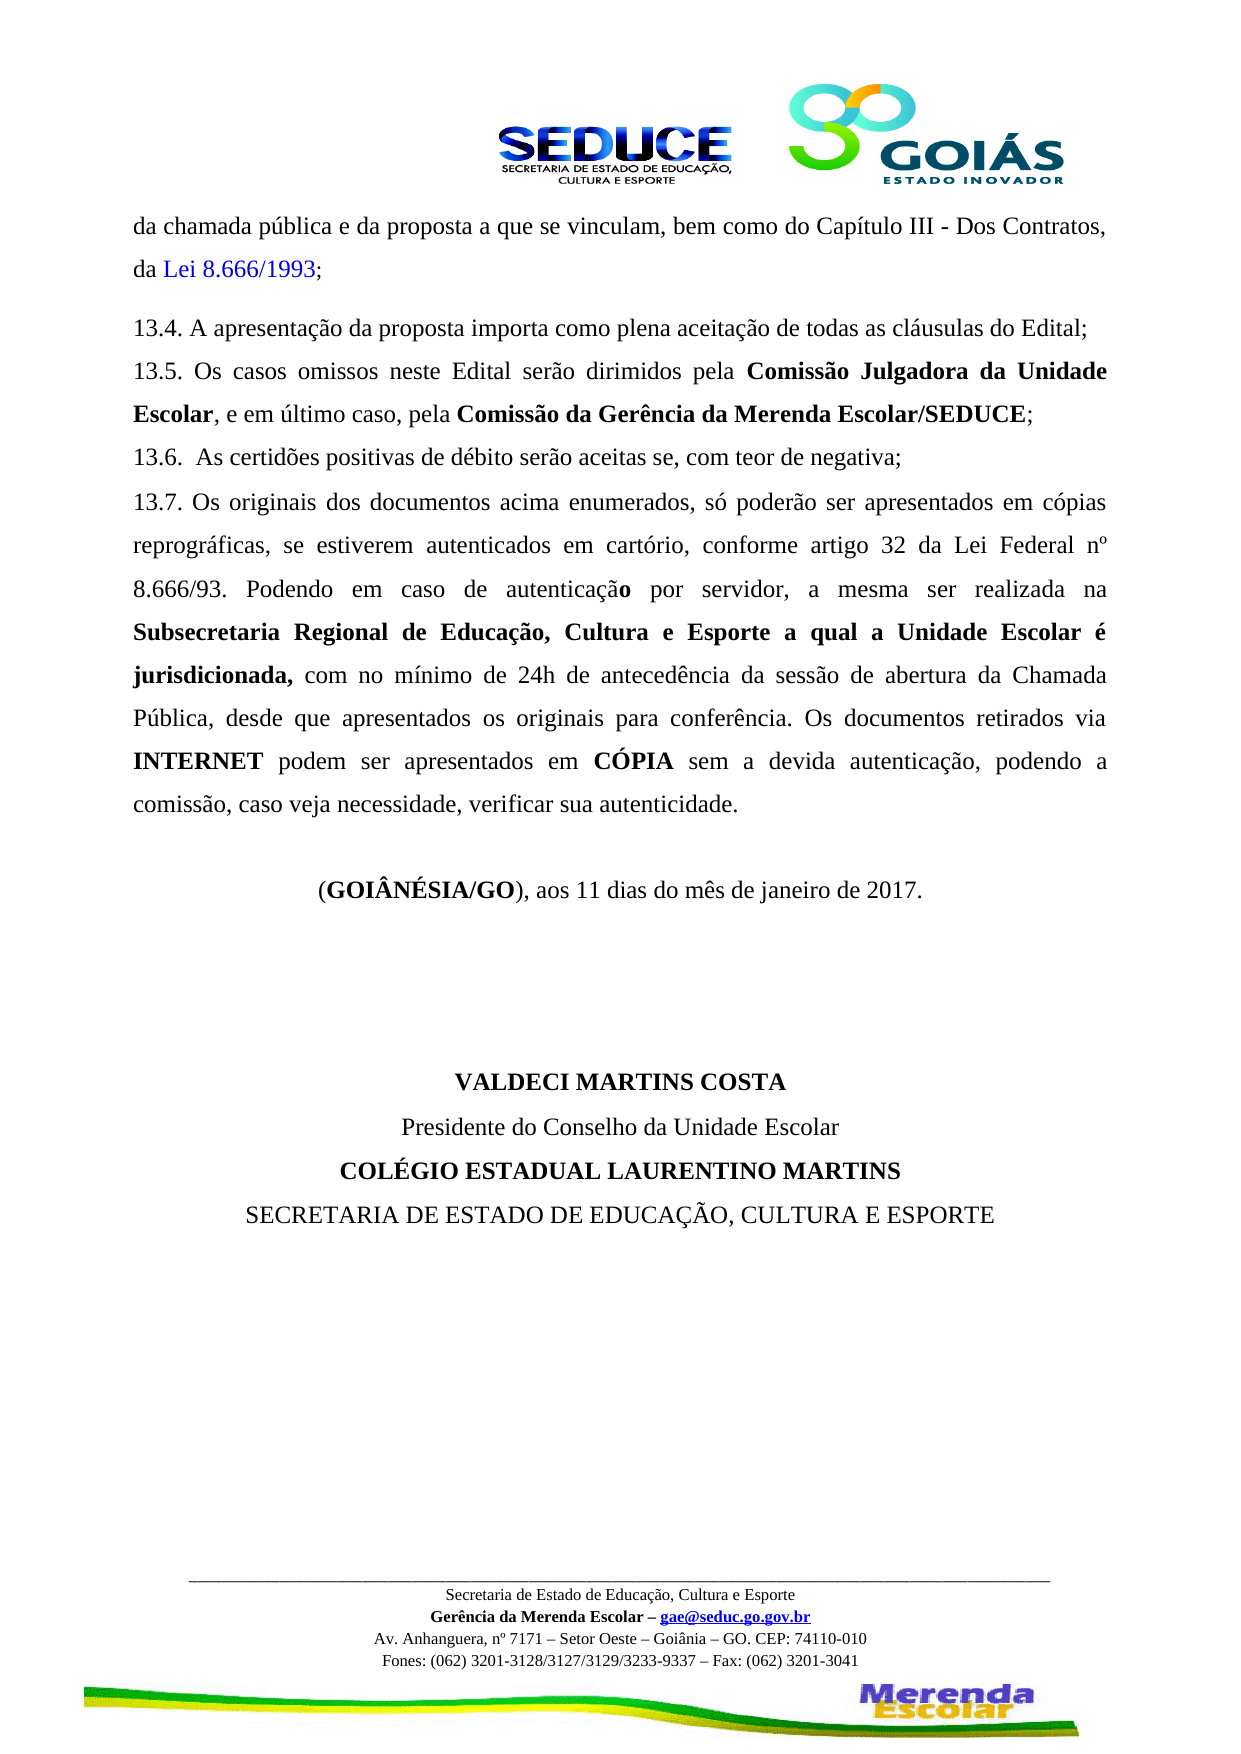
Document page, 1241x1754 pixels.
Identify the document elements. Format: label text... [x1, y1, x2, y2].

text SECRETARIA DE ESTADO DE EDUCAÇÃO, CULTURA E ESPORTE [133, 1201, 1107, 1229]
text 13.4. A apresentação da proposta importa como plena aceitação de todas as cláusulas do Edital; [133, 313, 1107, 342]
text Presidente do Conselho da Unidade Escolar [133, 1112, 1107, 1141]
text 13.6. As certidões positivas de débito serão aceitas se, com teor de negativa; [133, 442, 1107, 471]
text (GOIÂNÉSIA/GO), aos 11 dias do mês de janeiro de 2017. [133, 876, 1107, 904]
text 13.5. Os casos omissos neste Edital serão dirimidos pela Comissão Julgadora da Unidade Escolar, e em último caso, pela Comissão da Gerência da Merenda Escolar/SEDUCE; [133, 356, 1107, 428]
text VALDECI MARTINS COSTA [133, 1067, 1107, 1096]
text COLÉGIO ESTADUAL LAURENTINO MARTINS [133, 1156, 1107, 1185]
picture [477, 73, 1108, 212]
text 13.7. Os originais dos documentos acima enumerados, só poderão ser apresentados em cópias reprográficas, se estiverem autenticados em cartório, conforme artigo 32 da Lei Federal nº 8.666/93. Podendo em caso de autenticação por servidor, a mesma ser realizada na Subsecretaria Regional de Educação, Cultura e Esporte a qual a Unidade Escolar é jurisdicionada, com no mínimo de 24h de antecedência da sessão de abertura da Chamada Pública, desde que apresentados os originais para conferência. Os documentos retirados via INTERNET podem ser apresentados em CÓPIA sem a devida autenticação, podendo a comissão, caso veja necessidade, verificar sua autenticidade. [133, 487, 1107, 818]
